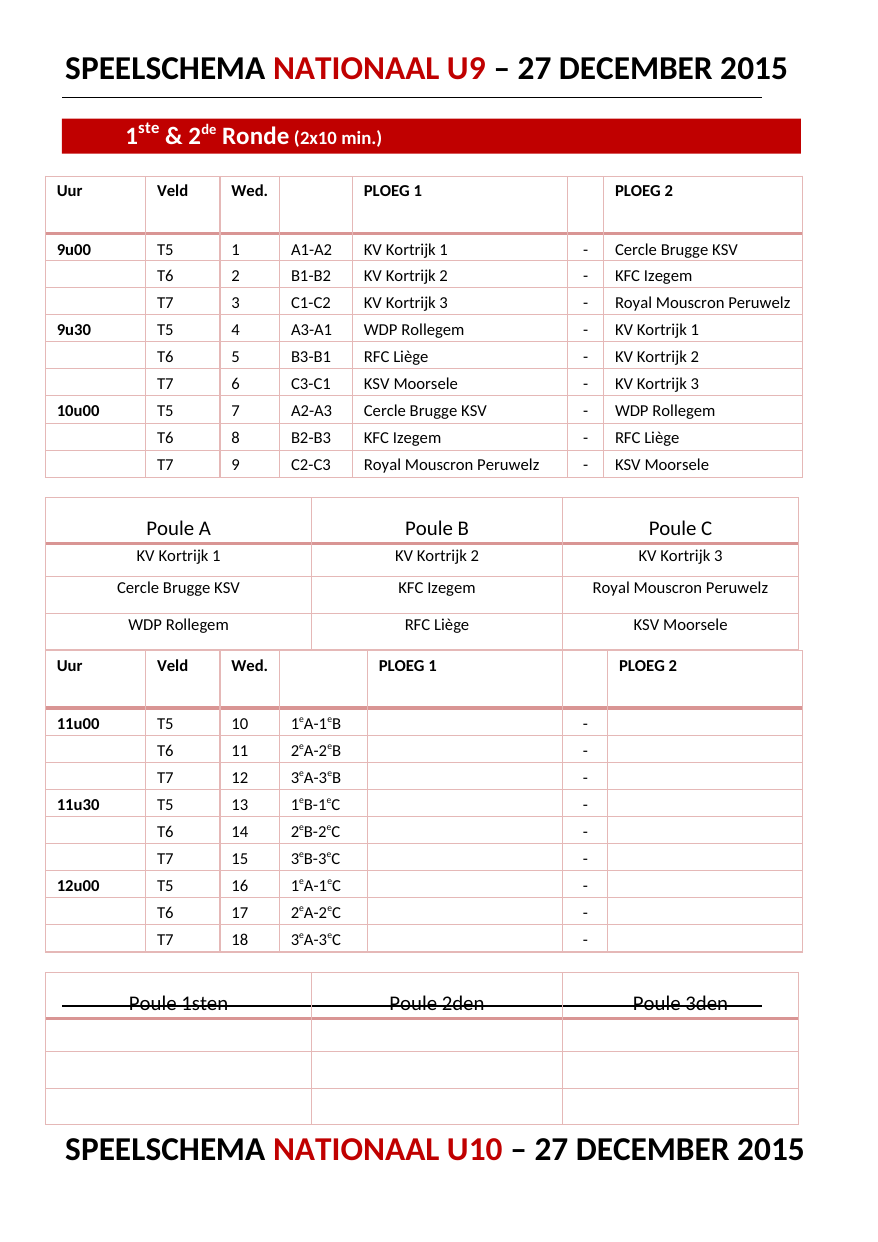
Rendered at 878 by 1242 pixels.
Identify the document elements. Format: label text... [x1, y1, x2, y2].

table_cell C2-C3 [280, 451, 352, 477]
table_cell WDP Rollegem [46, 614, 311, 649]
table_header Veld [146, 177, 219, 232]
table_cell [608, 736, 802, 762]
table_cell 13 [221, 790, 279, 816]
table_cell [46, 1020, 311, 1051]
table_cell Cercle Brugge KSV [604, 235, 802, 260]
table_cell [608, 844, 802, 870]
text SPEELSCHEMA NATIONAAL U10 – 27 DECEMBER 2015 [65, 956, 814, 1168]
table_cell [368, 763, 562, 789]
table_cell T6 [146, 342, 219, 368]
table_cell - [563, 844, 607, 870]
table_cell [368, 817, 562, 843]
table_cell [46, 763, 145, 789]
table_header [280, 651, 367, 706]
table_cell [46, 925, 145, 951]
table_cell - [563, 817, 607, 843]
table_cell KV Kortrijk 3 [353, 288, 567, 314]
table_cell T7 [146, 763, 219, 789]
table_cell T6 [146, 817, 219, 843]
table_cell 3eA-3eB [280, 763, 367, 789]
table_cell [46, 288, 145, 314]
table_cell [563, 1052, 798, 1087]
table_cell [46, 1052, 311, 1087]
table_header Wed. [221, 651, 279, 706]
table_cell [46, 369, 145, 395]
table_cell KV Kortrijk 2 [312, 545, 562, 576]
table_cell [608, 763, 802, 789]
table_header Poule 2den [312, 973, 562, 1017]
table_cell [368, 871, 562, 897]
table_cell - [563, 871, 607, 897]
table_cell KV Kortrijk 1 [604, 315, 802, 341]
table_cell B3-B1 [280, 342, 352, 368]
table_cell [608, 925, 802, 951]
table_cell 7 [221, 396, 279, 422]
table_cell 16 [221, 871, 279, 897]
table_cell - [568, 235, 603, 260]
table_cell - [563, 710, 607, 735]
table_cell Royal Mouscron Peruwelz [563, 577, 798, 613]
table_cell Royal Mouscron Peruwelz [604, 288, 802, 314]
table_cell - [563, 736, 607, 762]
table_cell T7 [146, 844, 219, 870]
table_cell 12u00 [46, 871, 145, 897]
table_cell [608, 790, 802, 816]
table_cell KSV Moorsele [604, 451, 802, 477]
table_cell 2eB-2eC [280, 817, 367, 843]
table_cell 1eA-1eB [280, 710, 367, 735]
table_cell Royal Mouscron Peruwelz [353, 451, 567, 477]
table_cell [368, 898, 562, 924]
table_cell [46, 342, 145, 368]
table_cell 3eB-3eC [280, 844, 367, 870]
table_cell 14 [221, 817, 279, 843]
table_cell [46, 817, 145, 843]
table_cell KV Kortrijk 2 [353, 261, 567, 287]
table_cell - [568, 369, 603, 395]
table_cell RFC Liège [312, 614, 562, 649]
table_cell [368, 710, 562, 735]
table_cell 8 [221, 424, 279, 449]
table_cell 4 [221, 315, 279, 341]
table_header Poule C [563, 498, 798, 542]
table_cell KSV Moorsele [353, 369, 567, 395]
table_header PLOEG 2 [608, 651, 802, 706]
table_cell 2 [221, 261, 279, 287]
table_cell - [568, 424, 603, 449]
table_header Uur [46, 651, 145, 706]
table_cell KV Kortrijk 1 [46, 545, 311, 576]
table_cell 10u00 [46, 396, 145, 422]
table_cell - [568, 261, 603, 287]
table_cell 1eB-1eC [280, 790, 367, 816]
table_header Wed. [221, 177, 279, 232]
table_cell [563, 1020, 798, 1051]
table_cell A3-A1 [280, 315, 352, 341]
table_cell A2-A3 [280, 396, 352, 422]
table_cell 11u00 [46, 710, 145, 735]
table_cell T6 [146, 736, 219, 762]
table_cell 1eA-1eC [280, 871, 367, 897]
table_cell [608, 817, 802, 843]
table_cell - [568, 342, 603, 368]
table_header Poule A [46, 498, 311, 542]
table_cell [46, 898, 145, 924]
table_cell - [568, 451, 603, 477]
table_cell [608, 898, 802, 924]
table_cell [368, 844, 562, 870]
table_cell - [563, 763, 607, 789]
table_cell RFC Liège [353, 342, 567, 368]
table_cell - [563, 925, 607, 951]
table_cell [46, 424, 145, 449]
table_cell C3-C1 [280, 369, 352, 395]
table_cell B1-B2 [280, 261, 352, 287]
table_cell - [568, 315, 603, 341]
table_cell KV Kortrijk 3 [563, 545, 798, 576]
table_cell KV Kortrijk 2 [604, 342, 802, 368]
table_cell 1 [221, 235, 279, 260]
table_cell - [568, 288, 603, 314]
table_cell 12 [221, 763, 279, 789]
table_cell [368, 790, 562, 816]
table_cell - [563, 790, 607, 816]
table_cell KFC Izegem [604, 261, 802, 287]
table_cell T5 [146, 871, 219, 897]
table_cell KFC Izegem [312, 577, 562, 613]
table_cell T5 [146, 710, 219, 735]
table_cell 17 [221, 898, 279, 924]
table_cell T5 [146, 315, 219, 341]
table_cell T5 [146, 235, 219, 260]
table_cell WDP Rollegem [353, 315, 567, 341]
table_cell RFC Liège [604, 424, 802, 449]
table_cell 2eA-2eC [280, 898, 367, 924]
table_cell 3eA-3eC [280, 925, 367, 951]
table_cell 18 [221, 925, 279, 951]
table_header Poule B [312, 498, 562, 542]
table_cell [368, 925, 562, 951]
table_cell 2eA-2eB [280, 736, 367, 762]
table_cell Cercle Brugge KSV [46, 577, 311, 613]
table_cell Cercle Brugge KSV [353, 396, 567, 422]
text SPEELSCHEMA NATIONAAL U9 – 27 DECEMBER 2015 [65, 48, 814, 87]
table_header Poule 3den [563, 973, 798, 1017]
table_cell KSV Moorsele [563, 614, 798, 649]
table_header Uur [46, 177, 145, 232]
table_cell [608, 871, 802, 897]
table_header [280, 177, 352, 232]
table_header Veld [146, 651, 219, 706]
table_header [563, 651, 607, 706]
table_cell [312, 1089, 562, 1124]
table_cell 9u30 [46, 315, 145, 341]
table_cell [46, 1089, 311, 1124]
table_cell [46, 261, 145, 287]
table_cell T6 [146, 424, 219, 449]
table_cell KV Kortrijk 3 [604, 369, 802, 395]
table_cell 6 [221, 369, 279, 395]
table_header PLOEG 2 [604, 177, 802, 232]
table_cell T7 [146, 925, 219, 951]
table_header PLOEG 1 [353, 177, 567, 232]
table_cell 3 [221, 288, 279, 314]
table_cell [368, 736, 562, 762]
table_cell 9u00 [46, 235, 145, 260]
text 1ste & 2de Ronde (2x10 min.) [76, 118, 814, 150]
table_cell T7 [146, 451, 219, 477]
table_cell T7 [146, 369, 219, 395]
table_cell [608, 710, 802, 735]
table_cell T6 [146, 261, 219, 287]
table_cell WDP Rollegem [604, 396, 802, 422]
table_cell KFC Izegem [353, 424, 567, 449]
table_cell B2-B3 [280, 424, 352, 449]
table_header Poule 1sten [46, 973, 311, 1017]
table_cell [46, 844, 145, 870]
table_cell 11u30 [46, 790, 145, 816]
table_cell - [568, 396, 603, 422]
table_header [568, 177, 603, 232]
table_cell [312, 1052, 562, 1087]
table_cell 15 [221, 844, 279, 870]
table_cell - [563, 898, 607, 924]
table_cell [563, 1089, 798, 1124]
table_cell T7 [146, 288, 219, 314]
table_cell A1-A2 [280, 235, 352, 260]
table_cell 11 [221, 736, 279, 762]
table_cell [46, 736, 145, 762]
table_cell T6 [146, 898, 219, 924]
table_cell 10 [221, 710, 279, 735]
table_cell T5 [146, 790, 219, 816]
table_cell KV Kortrijk 1 [353, 235, 567, 260]
table_cell T5 [146, 396, 219, 422]
table_cell 5 [221, 342, 279, 368]
table_cell 9 [221, 451, 279, 477]
table_cell [312, 1020, 562, 1051]
table_cell [46, 451, 145, 477]
table_cell C1-C2 [280, 288, 352, 314]
table_header PLOEG 1 [368, 651, 562, 706]
